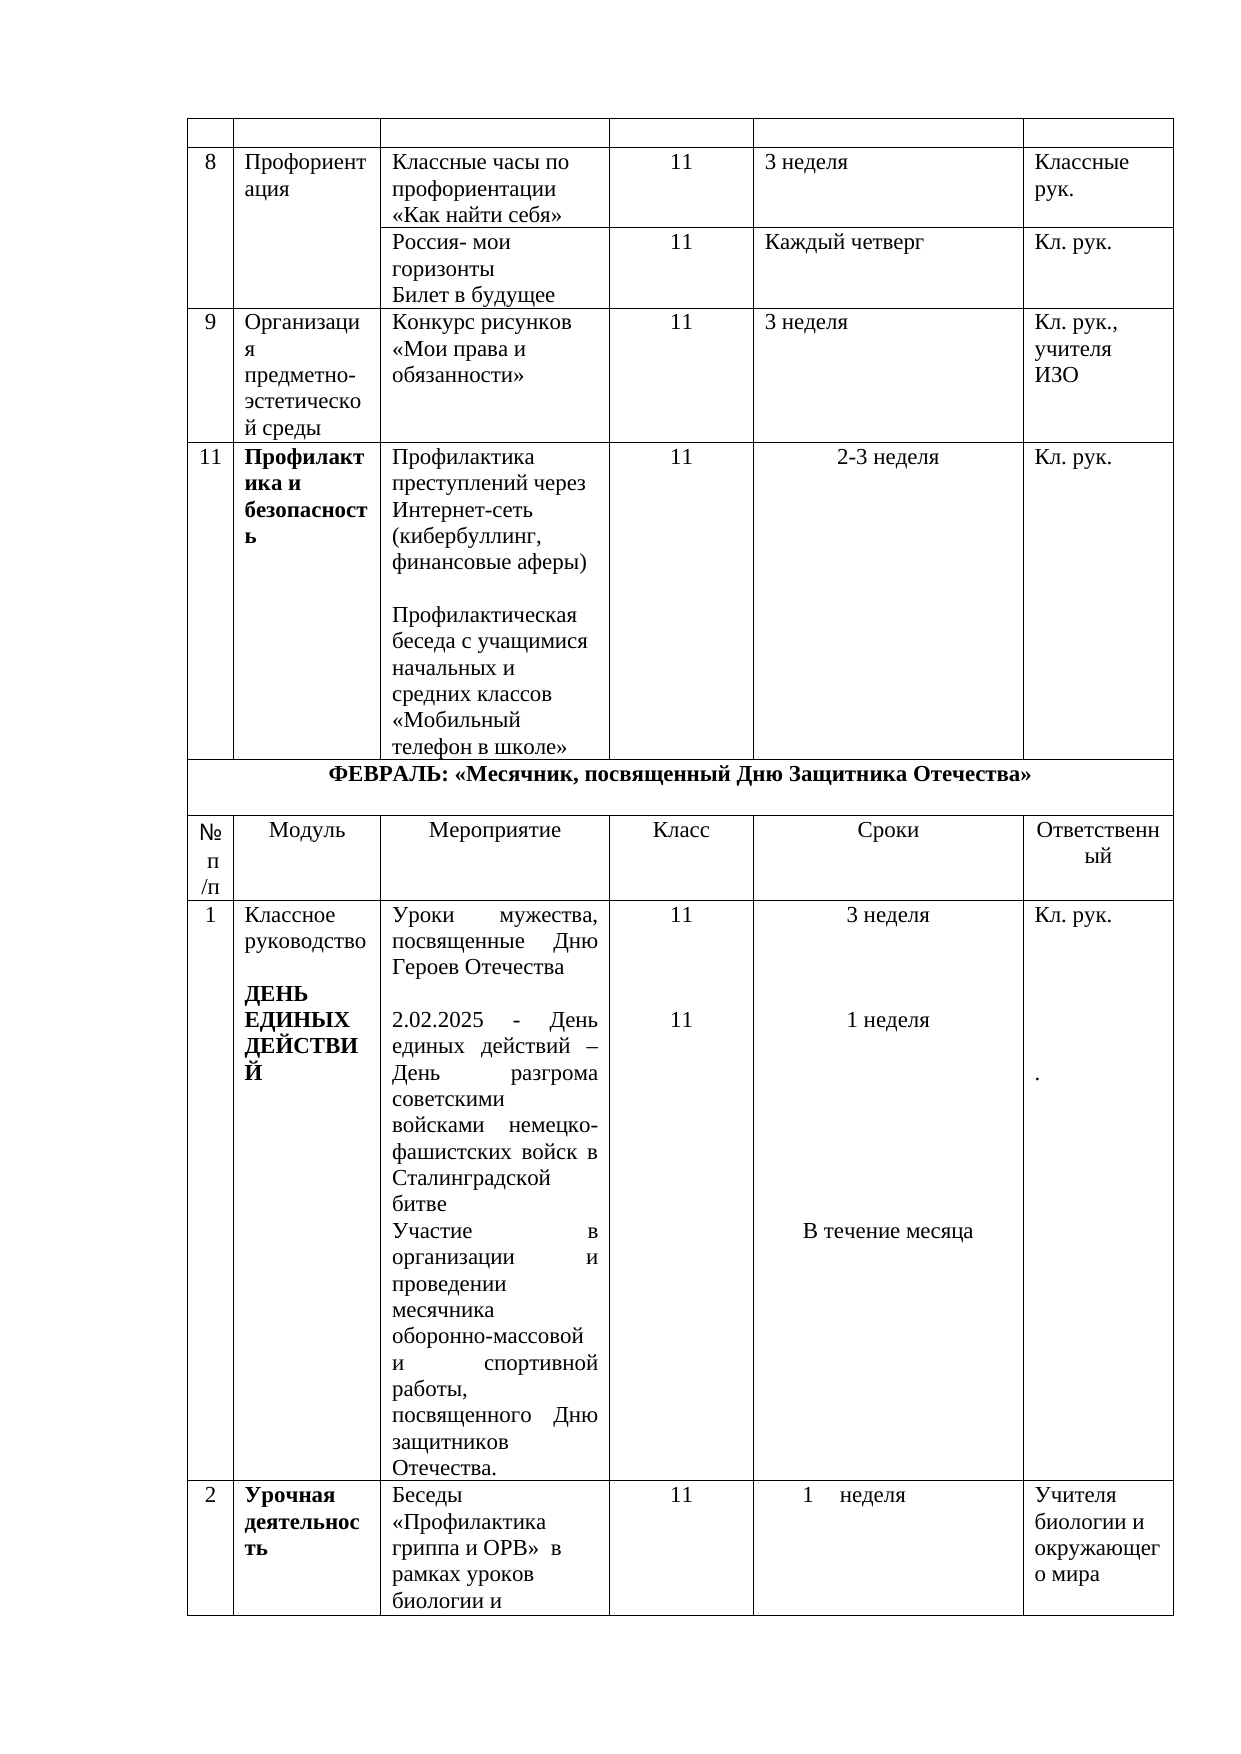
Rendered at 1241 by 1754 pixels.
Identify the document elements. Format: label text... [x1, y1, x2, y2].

table_cell Классное руководство ДЕНЬ ЕДИНЫХ ДЕЙСТВИЙ [234, 901, 380, 1480]
table_cell ФЕВРАЛЬ: «Месячник, посвященный Дню Защитника Отечества» [188, 760, 1173, 814]
table_cell 3 неделя [754, 309, 1023, 442]
table_cell 11 [610, 148, 753, 227]
table_cell Модуль [234, 816, 380, 899]
table_cell Кл. рук. [1024, 443, 1173, 759]
table_cell Россия- мои горизонты Билет в будущее [381, 228, 609, 307]
table_cell 9 [188, 309, 233, 442]
table_cell 7 [188, 119, 233, 147]
table_cell Классные часы по профориентации «Как найти себя» [381, 148, 609, 227]
table_cell 8 [188, 148, 233, 307]
table_cell Профориентация [234, 148, 380, 307]
table_cell 11 11 [610, 901, 753, 1480]
table_cell Ответственный [1024, 816, 1173, 899]
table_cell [381, 1481, 609, 1615]
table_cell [1024, 119, 1173, 147]
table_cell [610, 119, 753, 147]
table_cell Сроки [754, 816, 1023, 899]
table_cell 2 [188, 1481, 233, 1615]
table_cell Кл. рук., учителя ИЗО [1024, 309, 1173, 442]
table_cell 11 [610, 1481, 753, 1615]
table_cell Профилактика преступлений через Интернет-сеть (кибербуллинг, финансовые аферы) Профилактическая беседа с учащимися начальных и средних классов «Мобильный телефон в школе» [381, 443, 609, 759]
table_cell № п/п [188, 816, 233, 899]
table_cell Кл. рук. . [1024, 901, 1173, 1480]
table_cell 3 неделя [754, 148, 1023, 227]
table_cell Профилактика и безопасность [234, 443, 380, 759]
table_cell Класс [610, 816, 753, 899]
table_cell Конкурс рисунков «Мои права и обязанности» [381, 309, 609, 442]
table_cell 1 [188, 901, 233, 1480]
table_cell Классные рук. [1024, 148, 1173, 227]
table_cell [381, 119, 609, 147]
table_cell Каждый четверг [754, 228, 1023, 307]
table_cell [234, 1481, 380, 1615]
table_cell 11 [610, 443, 753, 759]
table_cell Кл. рук. [1024, 228, 1173, 307]
table_cell 11 [188, 443, 233, 759]
table_cell 11 [610, 309, 753, 442]
table_cell Организация предметно-эстетической среды [234, 309, 380, 442]
table_cell 11 [610, 228, 753, 307]
table_cell Уроки мужества, посвященные Дню Героев Отечества 2.02.2025 - День единых действий – День разгрома советскими войсками немецко-фашистских войск в Сталинградской битве Участие в организации и проведении месячника оборонно-массовой и спортивной работы, посвященного Дню защитников Отечества. [381, 901, 609, 1480]
table_cell неделя [754, 1481, 1023, 1615]
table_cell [234, 119, 380, 147]
table_cell 2-3 неделя [754, 443, 1023, 759]
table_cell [1024, 1481, 1173, 1615]
table_cell 3 неделя 1 неделя В течение месяца [754, 901, 1023, 1480]
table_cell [754, 119, 1023, 147]
table_cell Мероприятие [381, 816, 609, 899]
